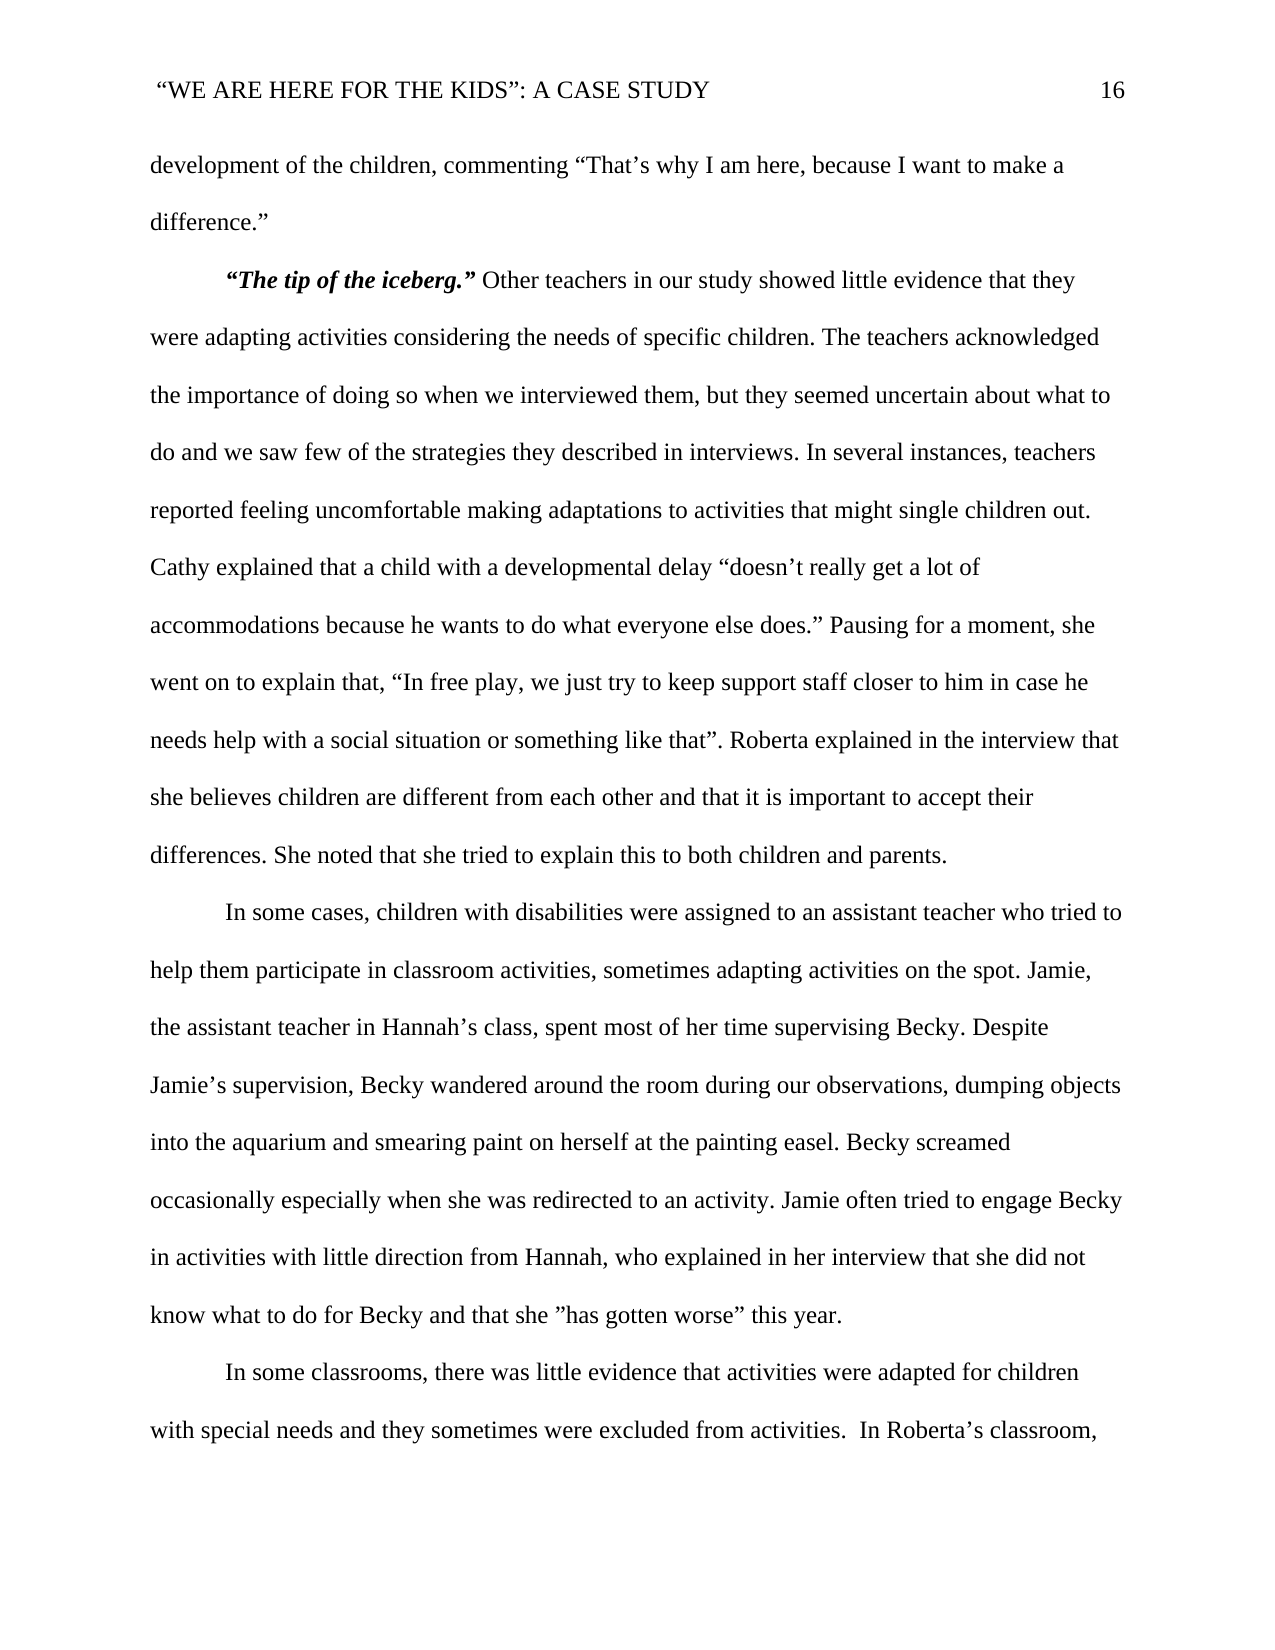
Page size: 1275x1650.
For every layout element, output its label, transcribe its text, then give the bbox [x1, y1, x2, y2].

text In some cases, children with disabilities were assigned to an assistant teacher who tried to help them participate in classroom activities, sometimes adapting activities on the spot. Jamie, the assistant teacher in Hannah’s class, spent most of her time supervising Becky. Despite Jamie’s supervision, Becky wandered around the room during our observations, dumping objects into the aquarium and smearing paint on herself at the painting easel. Becky screamed occasionally especially when she was redirected to an activity. Jamie often tried to engage Becky in activities with little direction from Hannah, who explained in her interview that she did not know what to do for Becky and that she ”has gotten worse” this year. [150, 897, 1125, 1329]
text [150, 150, 1125, 236]
text “The tip of the iceberg.” Other teachers in our study showed little evidence that they were adapting activities considering the needs of specific children. The teachers acknowledged the importance of doing so when we interviewed them, but they seemed uncertain about what to do and we saw few of the strategies they described in interviews. In several instances, teachers reported feeling uncomfortable making adaptations to activities that might single children out. Cathy explained that a child with a developmental delay “doesn’t really get a lot of accommodations because he wants to do what everyone else does.” Pausing for a moment, she went on to explain that, “In free play, we just try to keep support staff closer to him in case he needs help with a social situation or something like that”. Roberta explained in the interview that she believes children are different from each other and that it is important to accept their differences. She noted that she tried to explain this to both children and parents. [150, 265, 1125, 869]
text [150, 1357, 1125, 1444]
